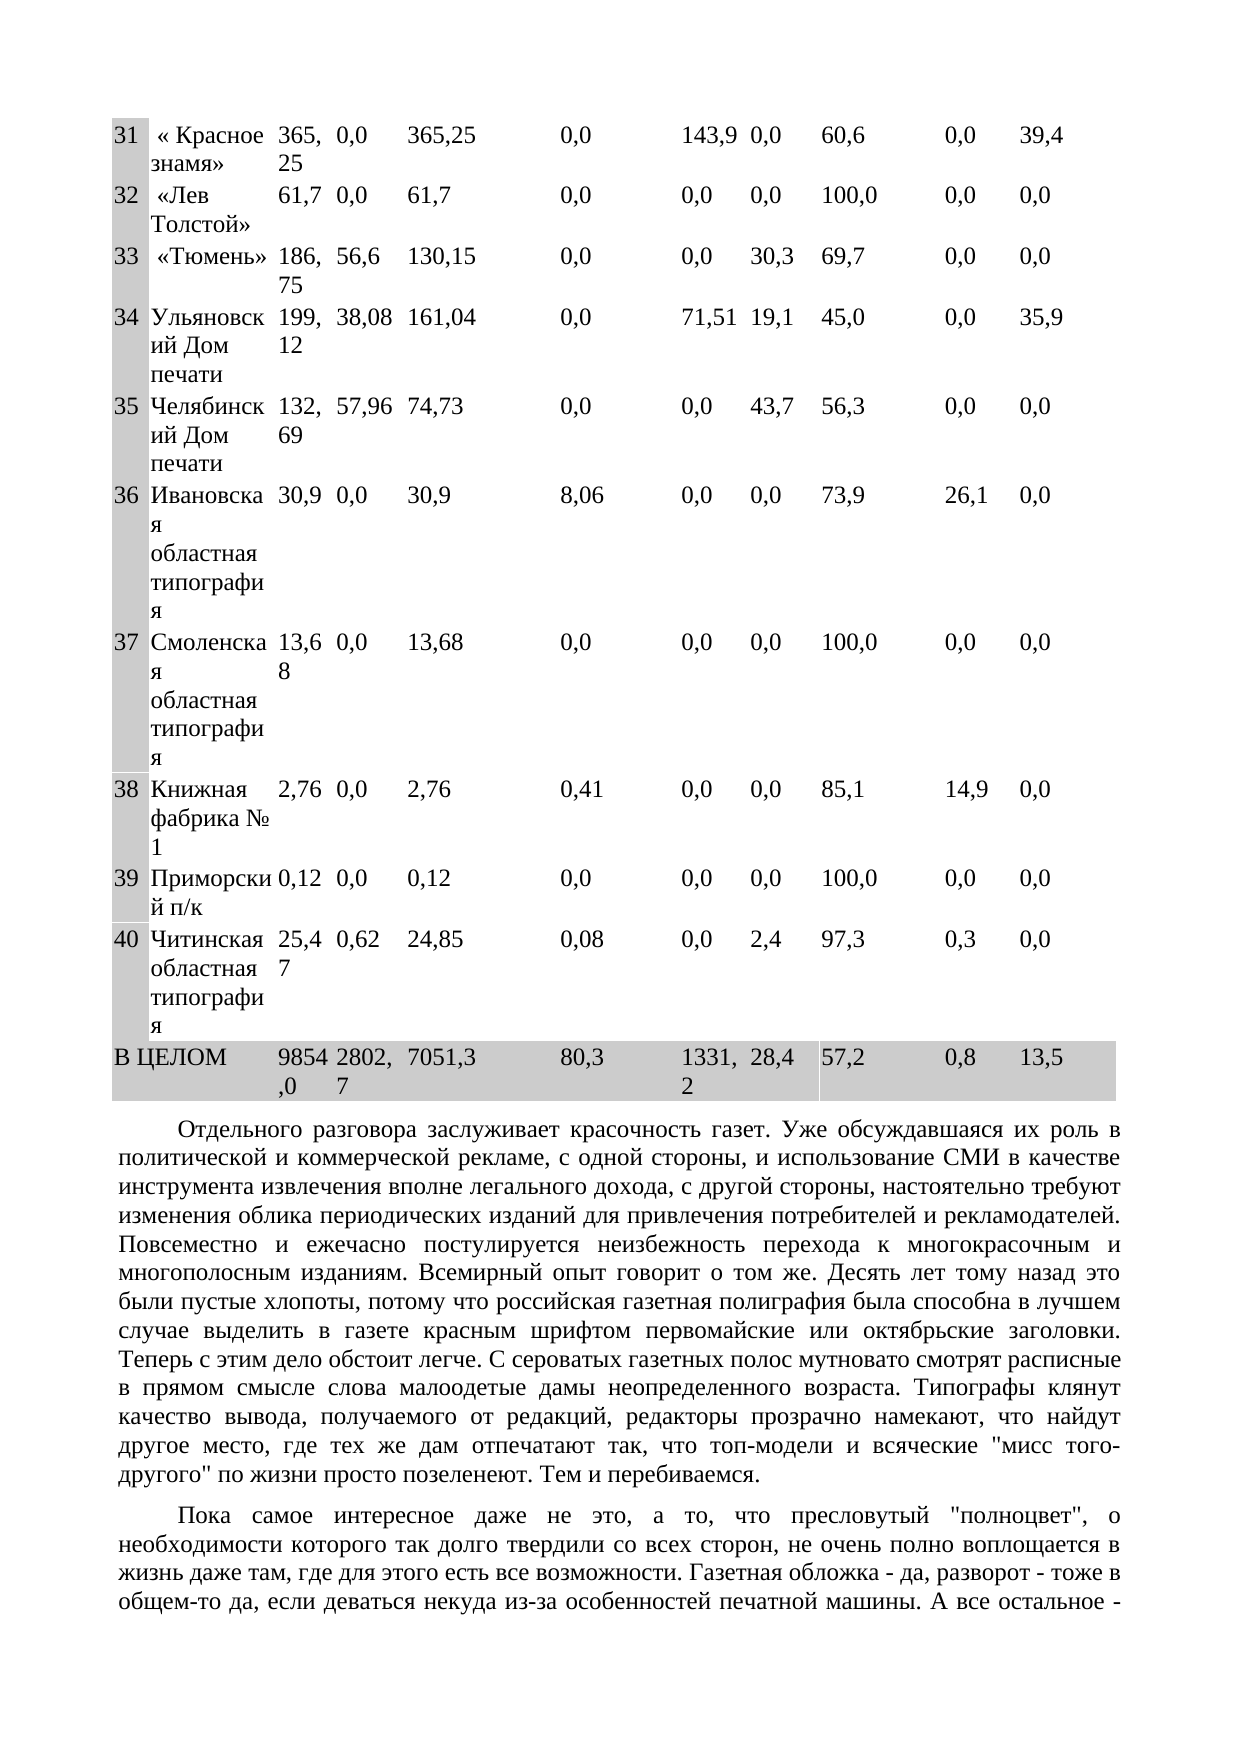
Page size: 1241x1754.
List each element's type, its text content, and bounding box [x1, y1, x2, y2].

table_cell 0,0 [943, 300, 1018, 389]
table_cell 74,73 [405, 389, 559, 479]
table_cell 0,0 [1018, 862, 1116, 922]
table_cell Смоленская областная типография [149, 626, 276, 772]
table_cell 0,08 [559, 923, 679, 1041]
table_cell Книжная фабрика № 1 [149, 773, 276, 862]
table_cell 97,3 [820, 923, 943, 1041]
table_cell 56,6 [334, 239, 405, 300]
table_cell 13,5 [1018, 1041, 1116, 1101]
table_cell Челябинский Дом печати [149, 389, 276, 479]
table_cell 30,9 [276, 479, 334, 626]
table_cell 0,0 [1018, 773, 1116, 862]
table_cell 0,0 [943, 239, 1018, 300]
table_cell 7051,3 [405, 1041, 559, 1101]
table_cell 0,0 [1018, 179, 1116, 239]
table_cell 161,04 [405, 300, 559, 389]
table_cell 0,8 [943, 1041, 1018, 1101]
table_cell 0,0 [334, 773, 405, 862]
table_cell 28,4 [749, 1041, 819, 1101]
table_cell 0,0 [943, 862, 1018, 922]
table_cell 0,0 [559, 179, 679, 239]
table_cell 32 [112, 179, 149, 239]
table_cell 0,0 [943, 626, 1018, 772]
table_cell 0,0 [1018, 389, 1116, 479]
table_cell 19,1 [749, 300, 819, 389]
table_cell 365,25 [405, 118, 559, 179]
table_cell 0,0 [679, 179, 749, 239]
table_cell 0,12 [276, 862, 334, 922]
table_cell 0,0 [679, 239, 749, 300]
table_cell 100,0 [820, 862, 943, 922]
table_cell 38 [112, 773, 149, 862]
table_cell 0,0 [679, 626, 749, 772]
table_cell 2,76 [276, 773, 334, 862]
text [118, 1500, 1122, 1615]
table_cell 2802,7 [334, 1041, 405, 1101]
table_cell 0,0 [334, 862, 405, 922]
table_cell 0,0 [679, 862, 749, 922]
table_cell 80,3 [559, 1041, 679, 1101]
table_cell 132,69 [276, 389, 334, 479]
table_cell 100,0 [820, 179, 943, 239]
table_cell 30,3 [749, 239, 819, 300]
table_cell 30,9 [405, 479, 559, 626]
table_cell «Лев Толстой» [149, 179, 276, 239]
table_cell 31 [112, 118, 149, 179]
table_cell 71,51 [679, 300, 749, 389]
table_cell Читинская областная типография [149, 923, 276, 1041]
table_cell 0,0 [749, 626, 819, 772]
table_cell 0,0 [334, 626, 405, 772]
table_cell 0,0 [1018, 923, 1116, 1041]
table_cell 0,0 [334, 118, 405, 179]
table_cell 57,96 [334, 389, 405, 479]
table_cell « Красное знамя» [149, 118, 276, 179]
table_cell 38,08 [334, 300, 405, 389]
table_cell 0,0 [559, 300, 679, 389]
table_cell 0,12 [405, 862, 559, 922]
table_cell 0,0 [943, 179, 1018, 239]
table_cell 2,4 [749, 923, 819, 1041]
table_cell 43,7 [749, 389, 819, 479]
table_cell 61,7 [276, 179, 334, 239]
table_cell 199,12 [276, 300, 334, 389]
table_cell 0,62 [334, 923, 405, 1041]
table_cell 0,0 [334, 479, 405, 626]
table_cell 0,0 [679, 923, 749, 1041]
table_cell 14,9 [943, 773, 1018, 862]
table_cell 0,0 [749, 479, 819, 626]
table_cell 60,6 [820, 118, 943, 179]
table_cell 37 [112, 626, 149, 772]
table_cell 365,25 [276, 118, 334, 179]
table_cell В ЦЕЛОМ [112, 1041, 276, 1101]
table_cell 13,68 [405, 626, 559, 772]
table_cell 33 [112, 239, 149, 300]
table_cell 130,15 [405, 239, 559, 300]
table_cell 0,0 [1018, 626, 1116, 772]
table_cell 2,76 [405, 773, 559, 862]
table_cell Ивановская областная типография [149, 479, 276, 626]
table_cell 8,06 [559, 479, 679, 626]
table_cell 85,1 [820, 773, 943, 862]
table_cell 36 [112, 479, 149, 626]
table_cell 0,0 [1018, 479, 1116, 626]
table_cell 13,68 [276, 626, 334, 772]
table_cell 0,0 [749, 773, 819, 862]
table_cell 0,0 [749, 179, 819, 239]
table_cell 100,0 [820, 626, 943, 772]
text Отдельного разговора заслуживает красочность газет. Уже обсуждавшаяся их роль в политической и коммерческой рекламе, с одной стороны, и использование СМИ в качестве инструмента извлечения вполне легального дохода, с другой стороны, настоятельно требуют изменения облика периодических изданий для привлечения потребителей и рекламодателей. Повсеместно и ежечасно постулируется неизбежность перехода к многокрасочным и многополосным изданиям. Всемирный опыт говорит о том же. Десять лет тому назад это были пустые хлопоты, потому что российская газетная полиграфия была способна в лучшем случае выделить в газете красным шрифтом первомайские или октябрьские заголовки. Теперь с этим дело обстоит легче. С сероватых газетных полос мутновато смотрят расписные в прямом смысле слова малоодетые дамы неопределенного возраста. Типографы клянут качество вывода, получаемого от редакций, редакторы прозрачно намекают, что найдут другое место, где тех же дам отпечатают так, что топ-модели и всяческие "мисс того-другого" по жизни просто позеленеют. Тем и перебиваемся. [118, 1114, 1122, 1487]
table_cell 0,0 [943, 389, 1018, 479]
table_cell 0,0 [1018, 239, 1116, 300]
table_cell 69,7 [820, 239, 943, 300]
table_cell 1331,2 [679, 1041, 749, 1101]
table_cell 45,0 [820, 300, 943, 389]
table_cell 0,0 [749, 118, 819, 179]
table_cell 56,3 [820, 389, 943, 479]
table_cell 0,0 [559, 862, 679, 922]
table_cell 35,9 [1018, 300, 1116, 389]
table_cell 39,4 [1018, 118, 1116, 179]
table_cell 0,0 [559, 626, 679, 772]
table_cell 0,0 [943, 118, 1018, 179]
table_cell 73,9 [820, 479, 943, 626]
table_cell 25,47 [276, 923, 334, 1041]
table_cell 40 [112, 923, 149, 1041]
table_cell 0,0 [679, 479, 749, 626]
table_cell 0,0 [679, 773, 749, 862]
table_cell 0,0 [679, 389, 749, 479]
table_cell 39 [112, 862, 149, 922]
table_cell 0,0 [559, 239, 679, 300]
table_cell 57,2 [820, 1041, 943, 1101]
table_cell 143,9 [679, 118, 749, 179]
table_cell 0,41 [559, 773, 679, 862]
table_cell 9854,0 [276, 1041, 334, 1101]
table_cell 24,85 [405, 923, 559, 1041]
table_cell 0,3 [943, 923, 1018, 1041]
table_cell 34 [112, 300, 149, 389]
table_cell Ульяновский Дом печати [149, 300, 276, 389]
table_cell «Тюмень» [149, 239, 276, 300]
table_cell 0,0 [749, 862, 819, 922]
table_cell Приморский п/к [149, 862, 276, 922]
table_cell 61,7 [405, 179, 559, 239]
table_cell 0,0 [334, 179, 405, 239]
table_cell 186,75 [276, 239, 334, 300]
table_cell 35 [112, 389, 149, 479]
table_cell 0,0 [559, 389, 679, 479]
table_cell 26,1 [943, 479, 1018, 626]
table_cell 0,0 [559, 118, 679, 179]
